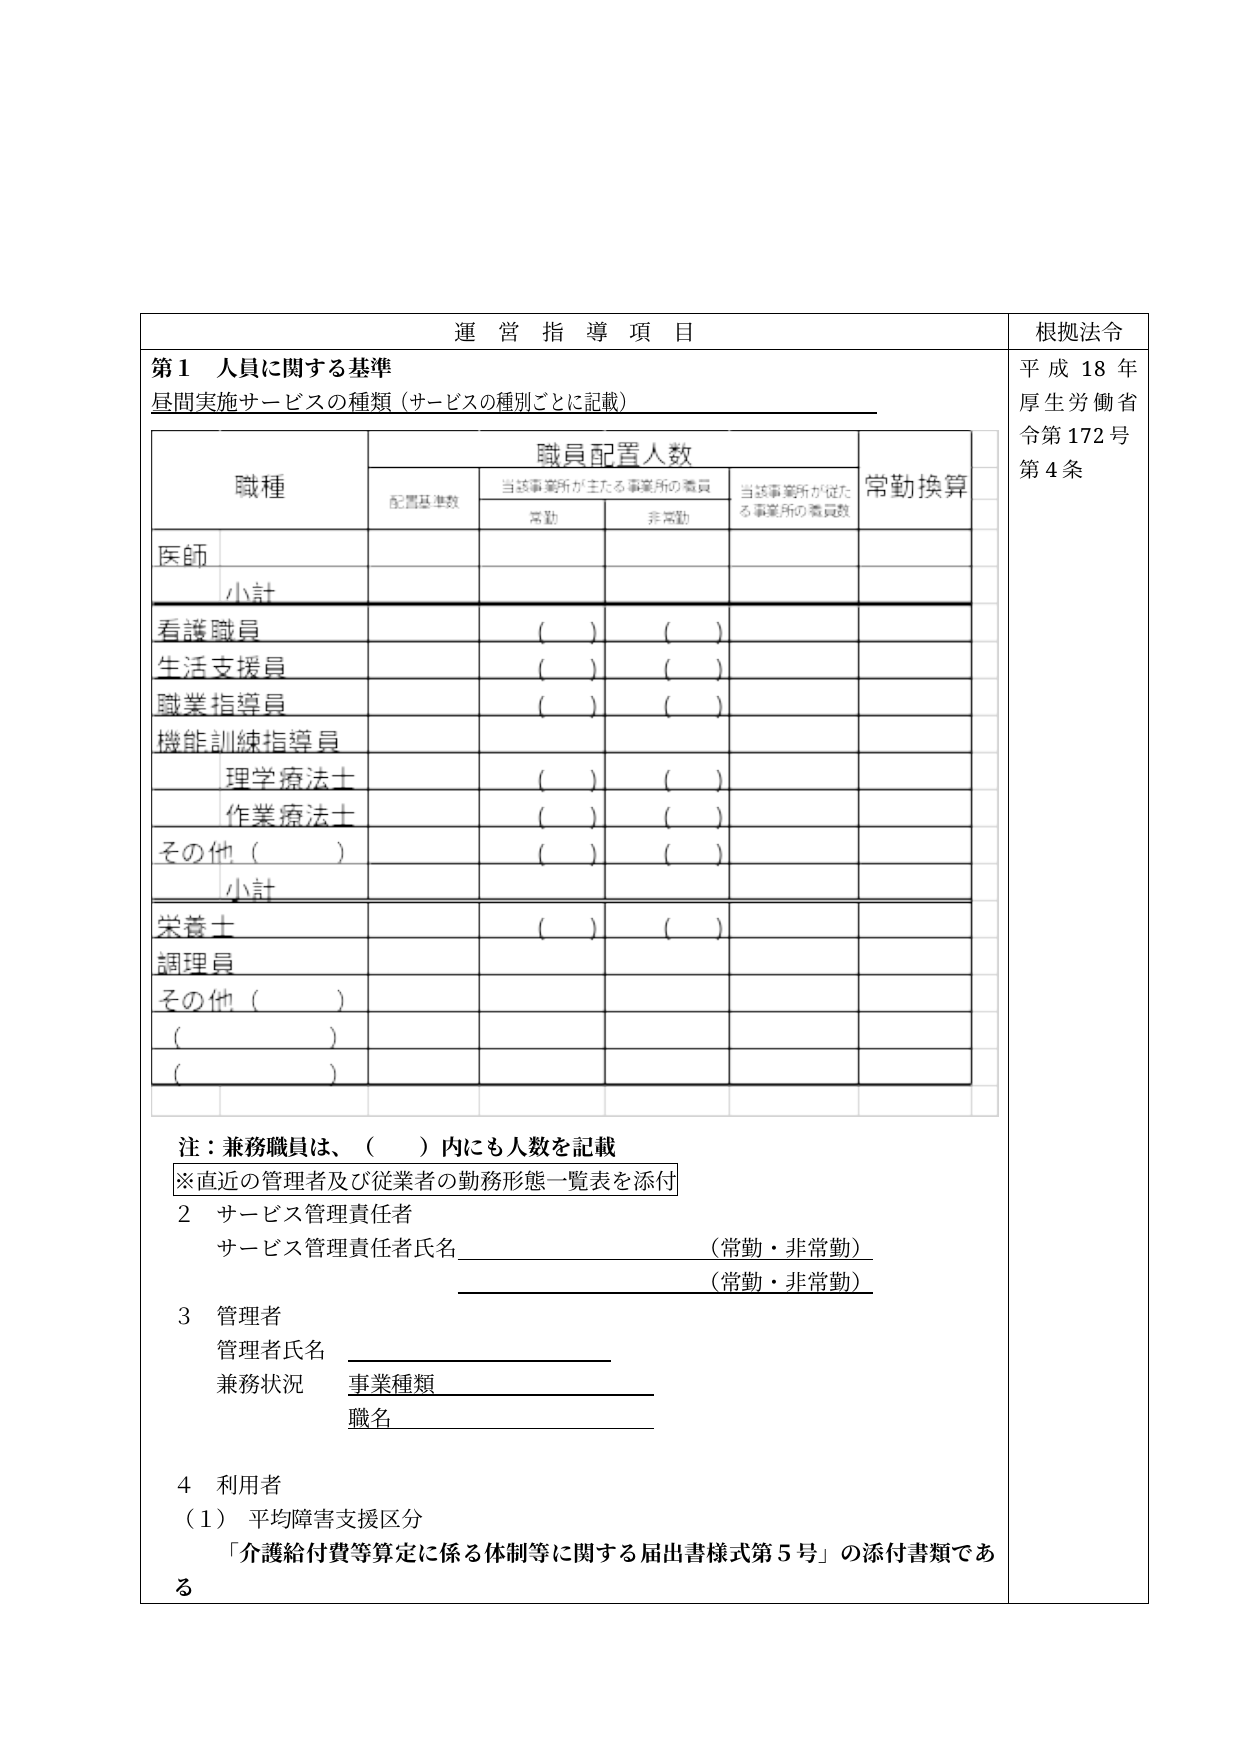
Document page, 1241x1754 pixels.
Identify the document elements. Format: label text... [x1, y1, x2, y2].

table_header 根拠法令 [1009, 314, 1148, 349]
table_cell 平成18年厚生労働省令第172号 第4条 [1009, 350, 1148, 1603]
table_header 運 営 指 導 項 目 [141, 314, 1008, 349]
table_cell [141, 350, 1008, 1603]
